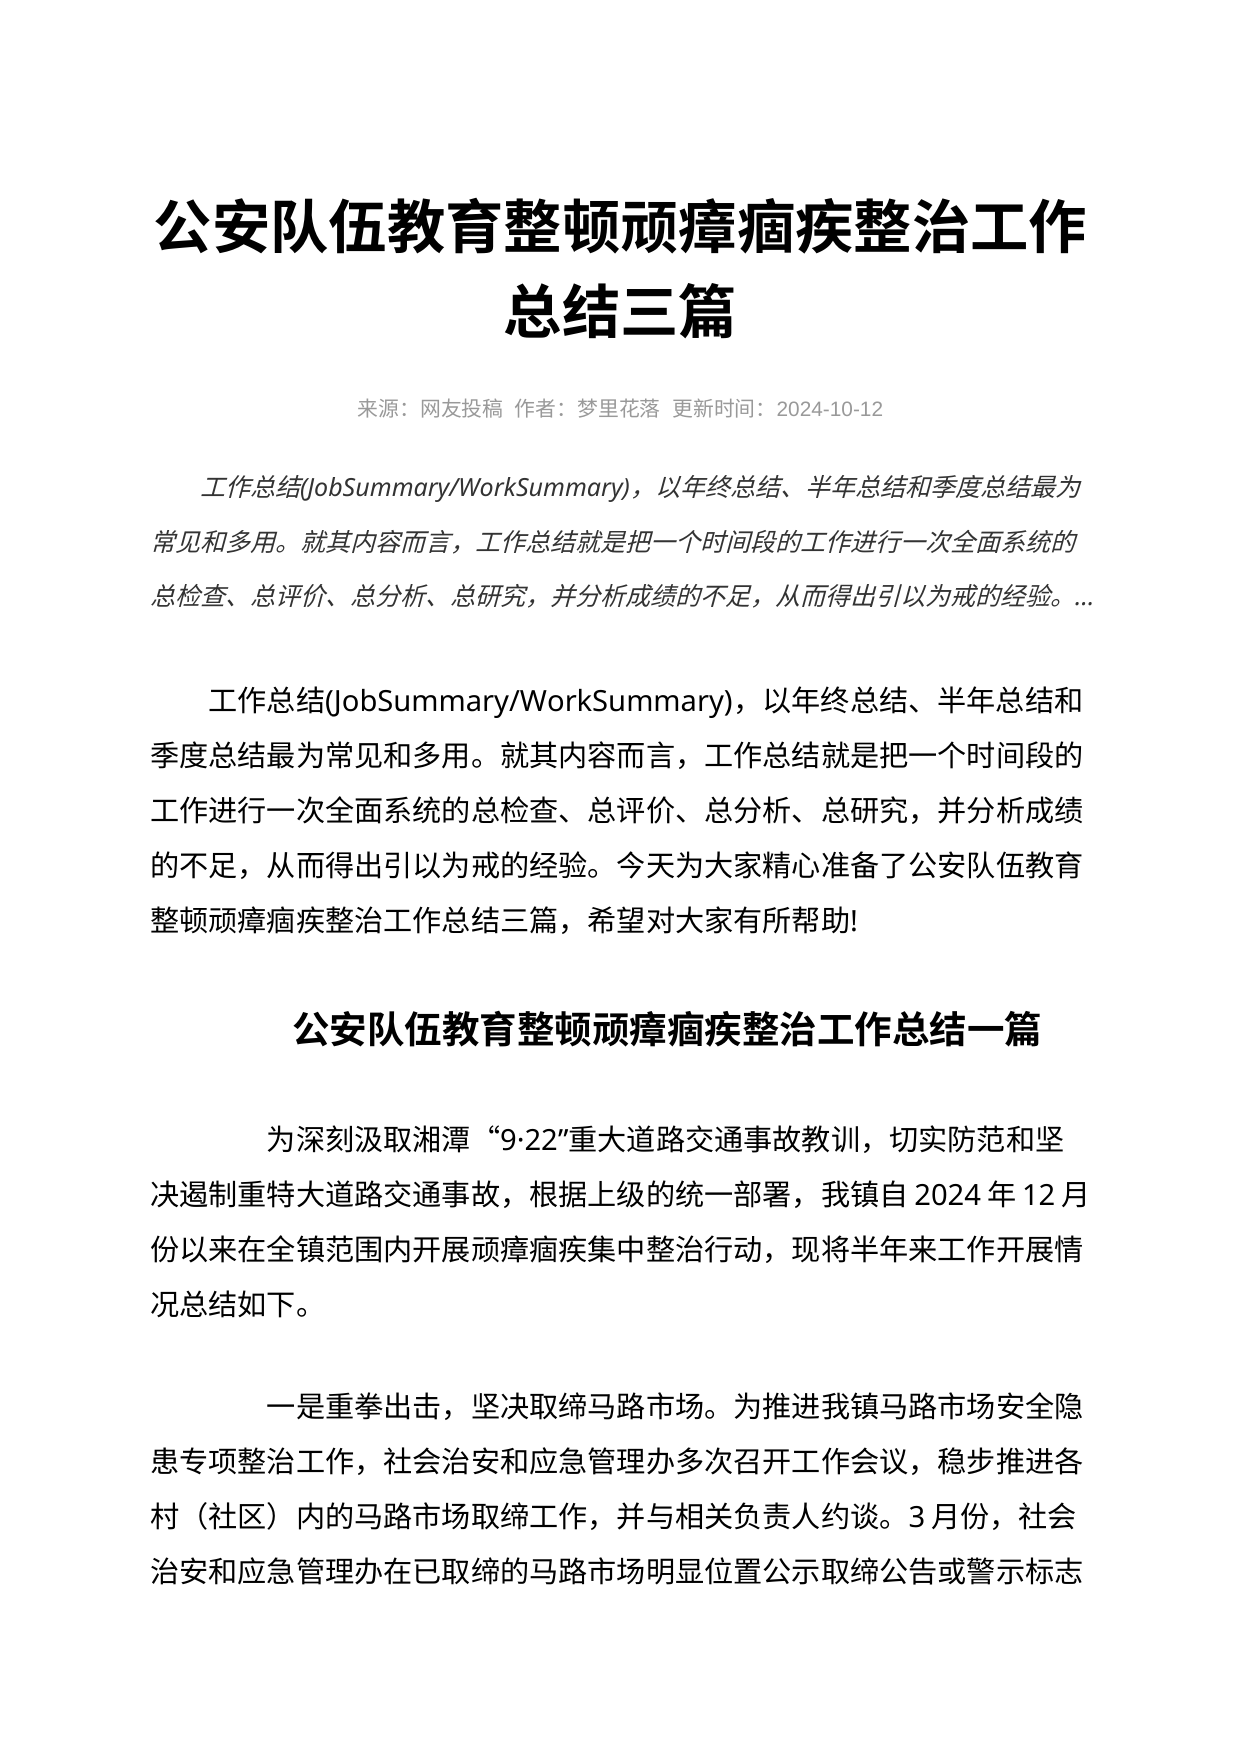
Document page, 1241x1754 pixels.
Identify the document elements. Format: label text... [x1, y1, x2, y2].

text 来源：网友投稿 作者：梦里花落 更新时间：2024-10-12 [150, 397, 1090, 421]
subtitle 公安队伍教育整顿顽瘴痼疾整治工作总结三篇 [150, 181, 1090, 350]
text 公安队伍教育整顿顽瘴痼疾整治工作总结一篇 [150, 999, 1090, 1054]
text 为深刻汲取湘潭“9·22”重大道路交通事故教训，切实防范和坚决遏制重特大道路交通事故，根据上级的统一部署，我镇自2024年12月份以来在全镇范围内开展顽瘴痼疾集中整治行动，现将半年来工作开展情况总结如下。 [150, 1117, 1090, 1324]
text 工作总结(JobSummary/WorkSummary)，以年终总结、半年总结和季度总结最为常见和多用。就其内容而言，工作总结就是把一个时间段的工作进行一次全面系统的总检查、总评价、总分析、总研究，并分析成绩的不足，从而得出引以为戒的经验。今天为大家精心准备了公安队伍教育整顿顽瘴痼疾整治工作总结三篇，希望对大家有所帮助! [150, 678, 1090, 940]
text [150, 1384, 1090, 1591]
text 工作总结(JobSummary/WorkSummary)，以年终总结、半年总结和季度总结最为常见和多用。就其内容而言，工作总结就是把一个时间段的工作进行一次全面系统的总检查、总评价、总分析、总研究，并分析成绩的不足，从而得出引以为戒的经验。... [150, 468, 1090, 613]
